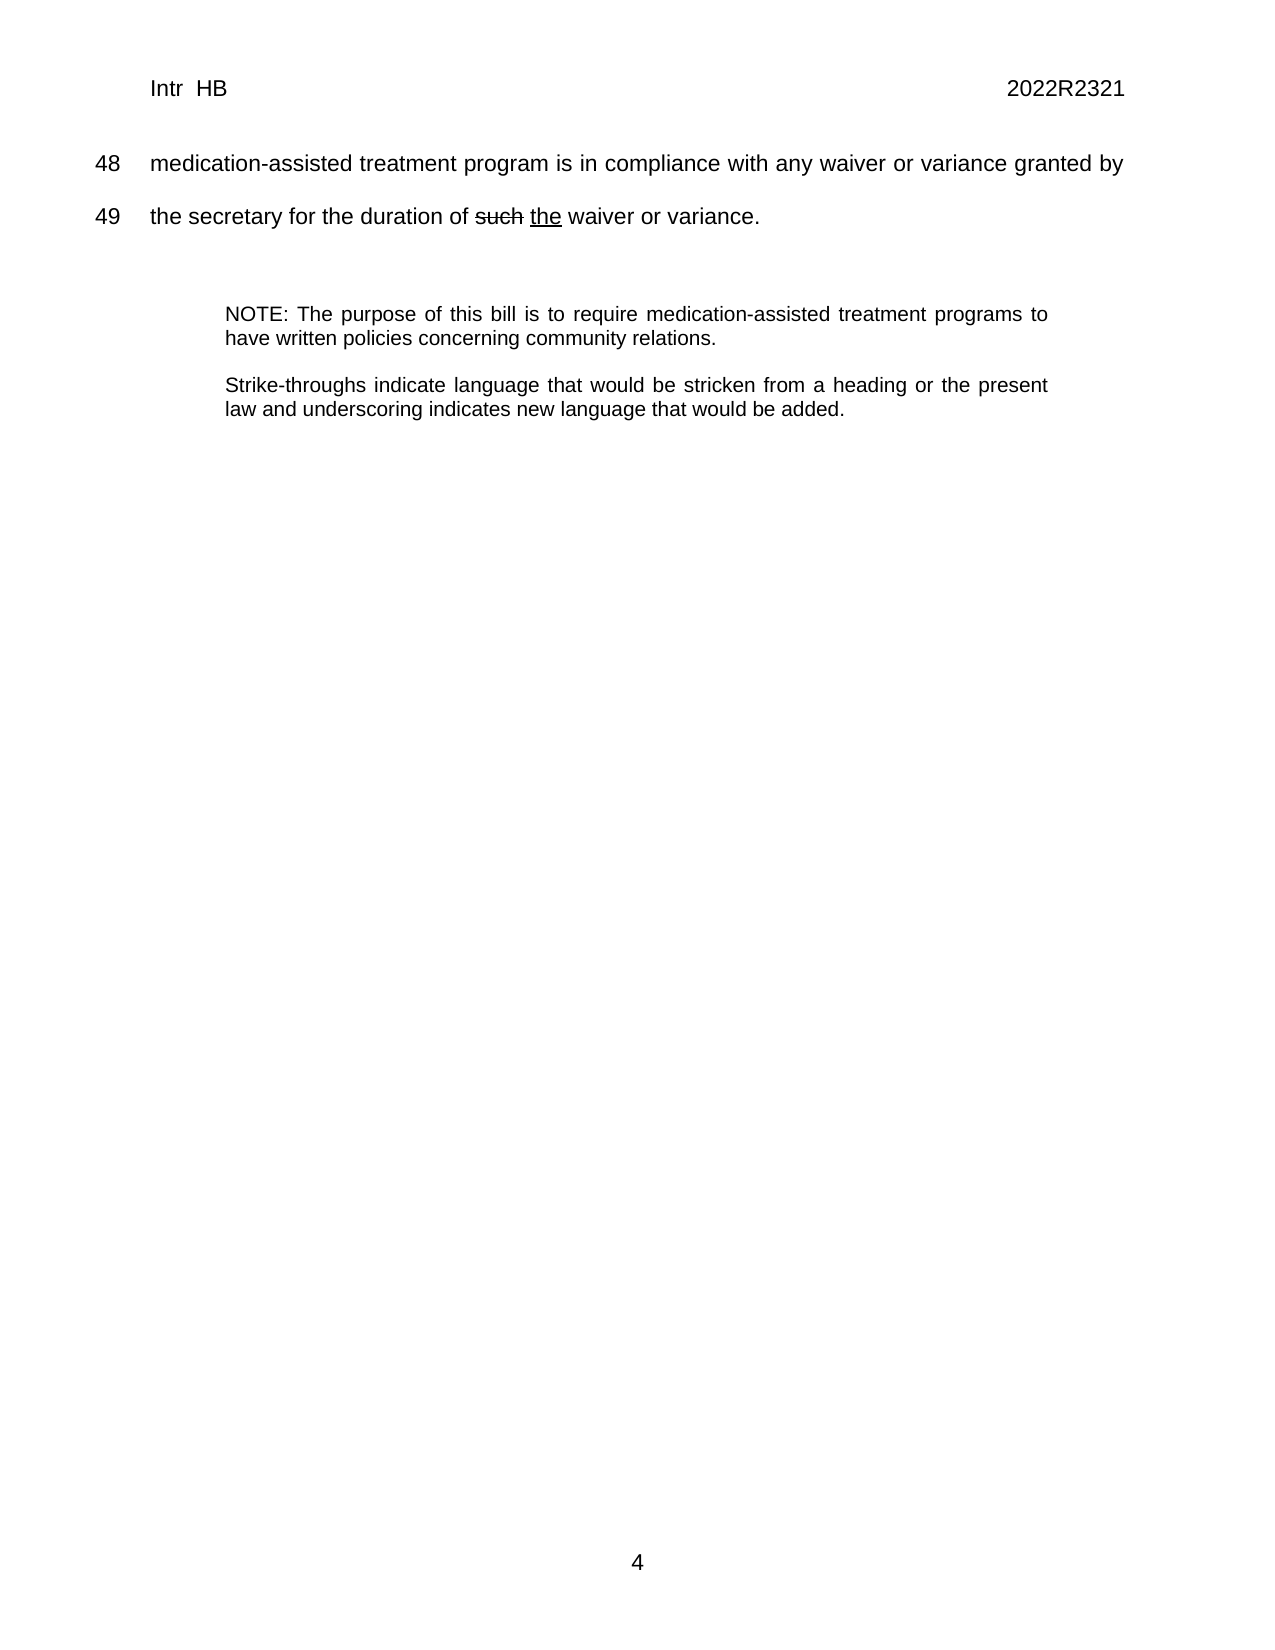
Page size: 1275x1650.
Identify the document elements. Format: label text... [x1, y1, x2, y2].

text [150, 150, 1125, 229]
text NOTE: The purpose of this bill is to require medication-assisted treatment programs to have written policies concerning community relations. [225, 302, 1050, 350]
text Strike-throughs indicate language that would be stricken from a heading or the present law and underscoring indicates new language that would be added. [225, 373, 1050, 421]
